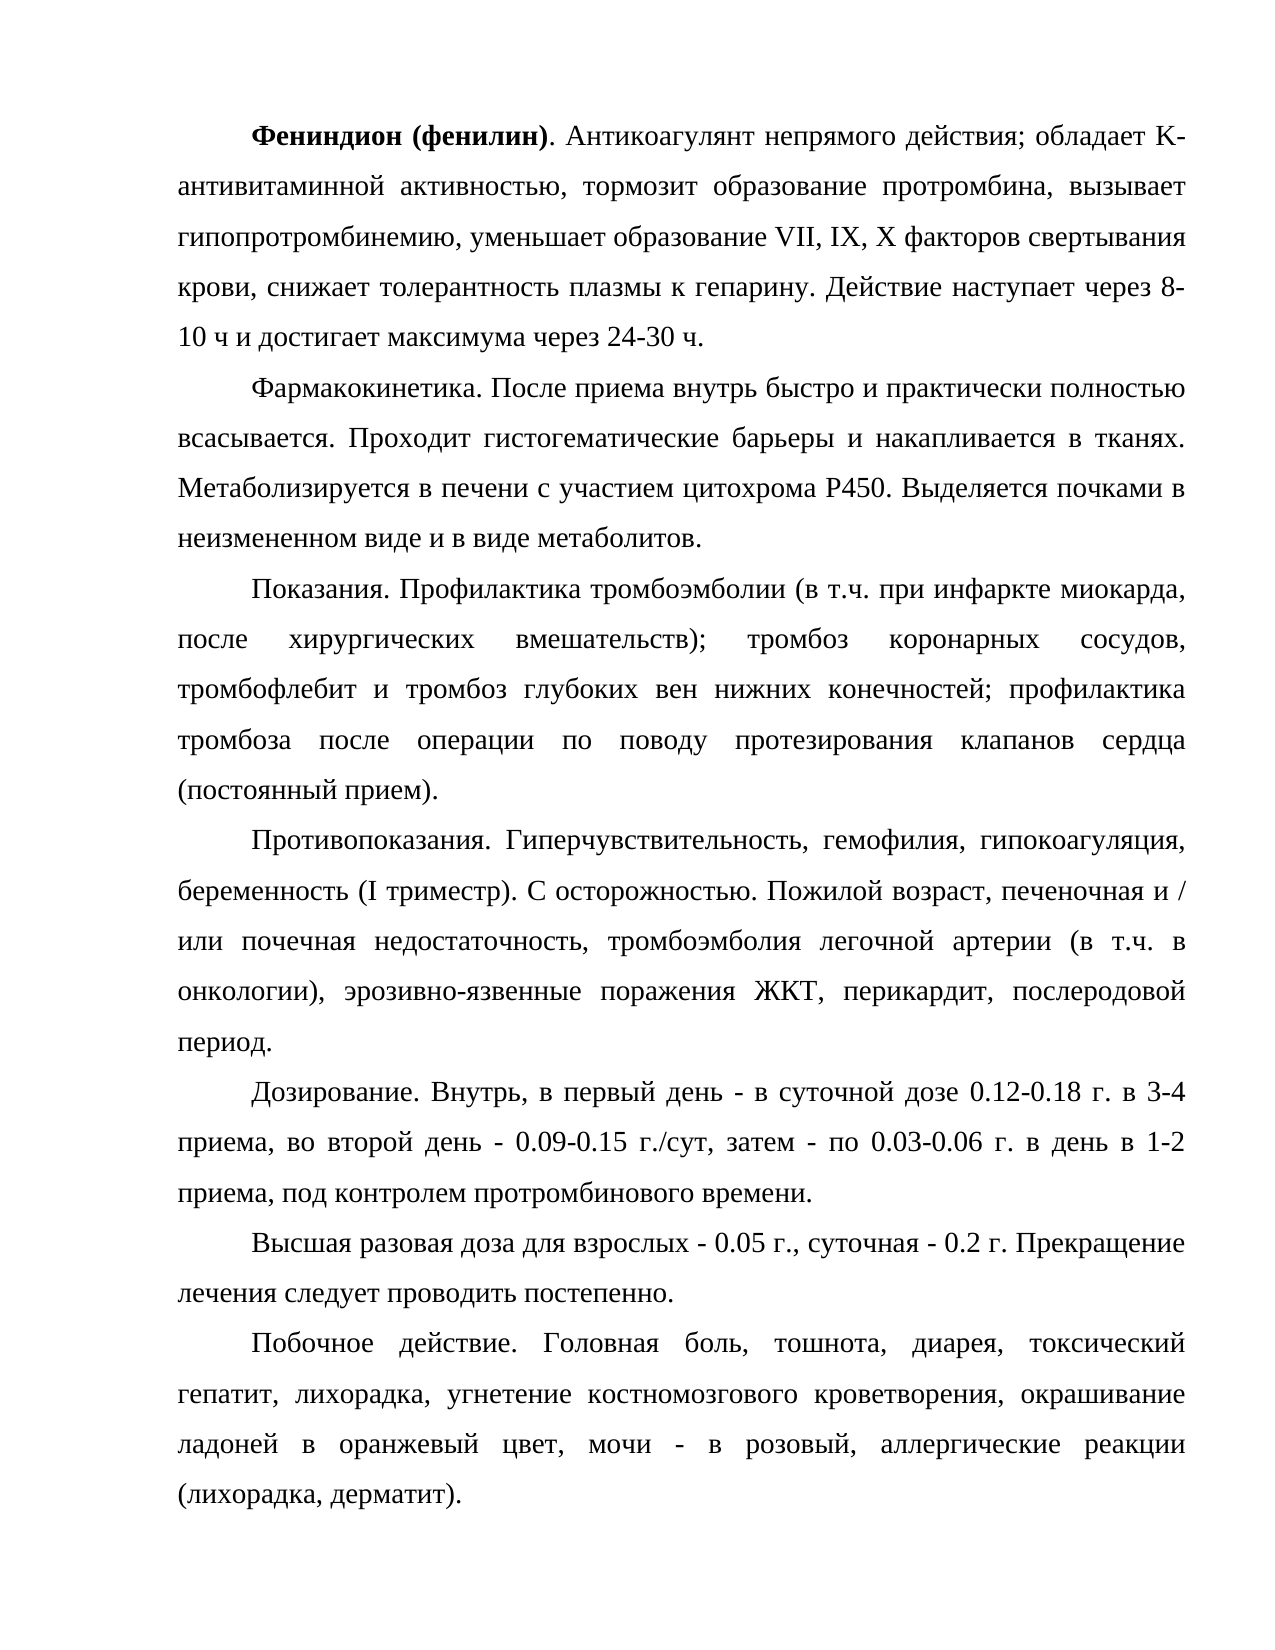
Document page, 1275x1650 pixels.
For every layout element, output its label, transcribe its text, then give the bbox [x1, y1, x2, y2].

text Высшая разовая доза для взрослых - 0.05 г., суточная - 0.2 г. Прекращение лечения следует проводить постепенно. [177, 1225, 1186, 1309]
text Побочное действие. Головная боль, тошнота, диарея, токсический гепатит, лихорадка, угнетение костномозгового кроветворения, окрашивание ладоней в оранжевый цвет, мочи - в розовый, аллергические реакции (лихорадка, дерматит). [177, 1326, 1186, 1510]
text Фениндион (фенилин). Антикоагулянт непрямого действия; обладает K-антивитаминной активностью, тормозит образование протромбина, вызывает гипопротромбинемию, уменьшает образование VII, IX, X факторов свертывания крови, снижает толерантность плазмы к гепарину. Действие наступает через 8-10 ч и достигает максимума через 24-30 ч. [177, 118, 1186, 353]
text Фармакокинетика. После приема внутрь быстро и практически полностью всасывается. Проходит гистогематические барьеры и накапливается в тканях. Метаболизируется в печени с участием цитохрома Р450. Выделяется почками в неизмененном виде и в виде метаболитов. [177, 370, 1186, 554]
text Показания. Профилактика тромбоэмболии (в т.ч. при инфаркте миокарда, после хирургических вмешательств); тромбоз коронарных сосудов, тромбофлебит и тромбоз глубоких вен нижних конечностей; профилактика тромбоза после операции по поводу протезирования клапанов сердца (постоянный прием). [177, 571, 1186, 806]
text Дозирование. Внутрь, в первый день - в суточной дозе 0.12-0.18 г. в 3-4 приема, во второй день - 0.09-0.15 г./сут, затем - по 0.03-0.06 г. в день в 1-2 приема, под контролем протромбинового времени. [177, 1074, 1186, 1208]
text Противопоказания. Гиперчувствительность, гемофилия, гипокоагуляция, беременность (I триместр). С осторожностью. Пожилой возраст, печеночная и / или почечная недостаточность, тромбоэмболия легочной артерии (в т.ч. в онкологии), эрозивно-язвенные поражения ЖКТ, перикардит, послеродовой период. [177, 822, 1186, 1057]
